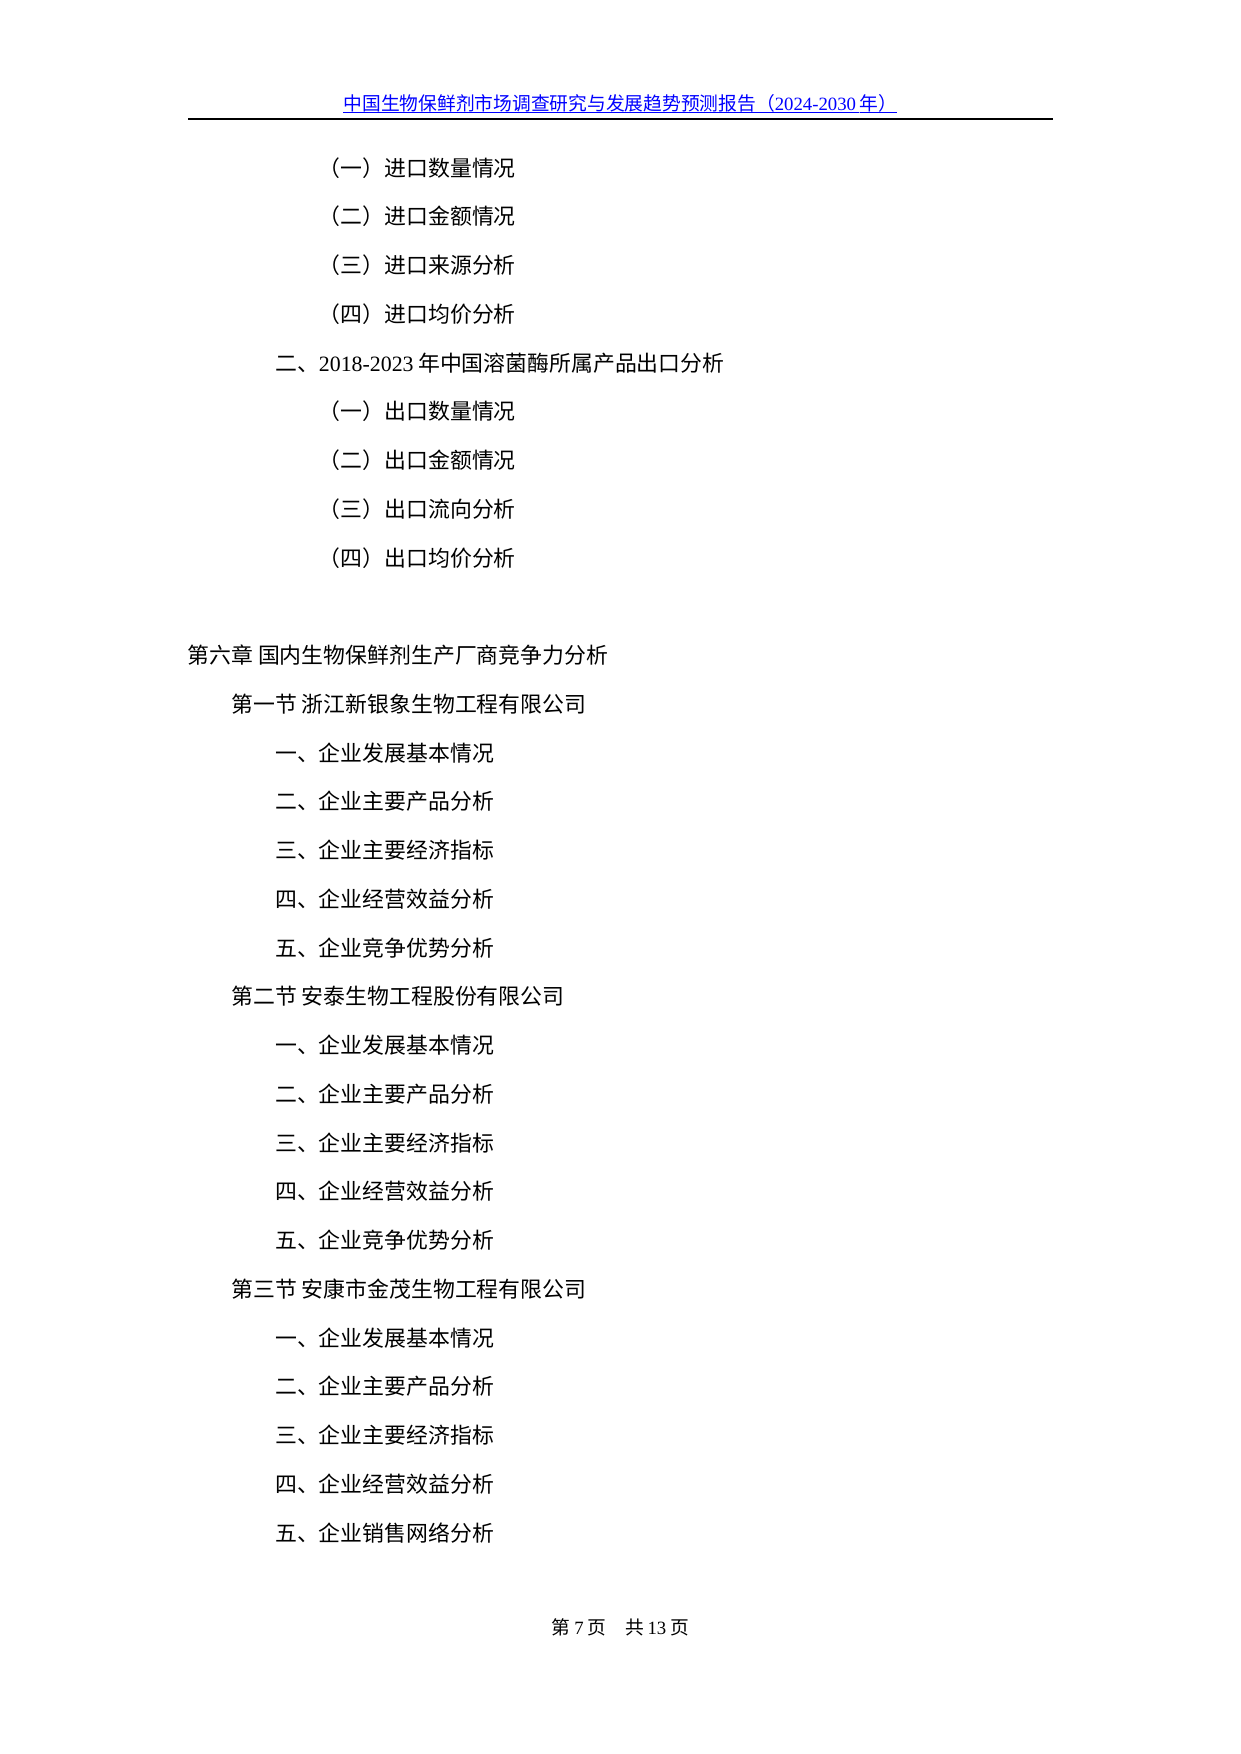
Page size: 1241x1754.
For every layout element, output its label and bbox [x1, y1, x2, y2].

text [187, 150, 1053, 1548]
